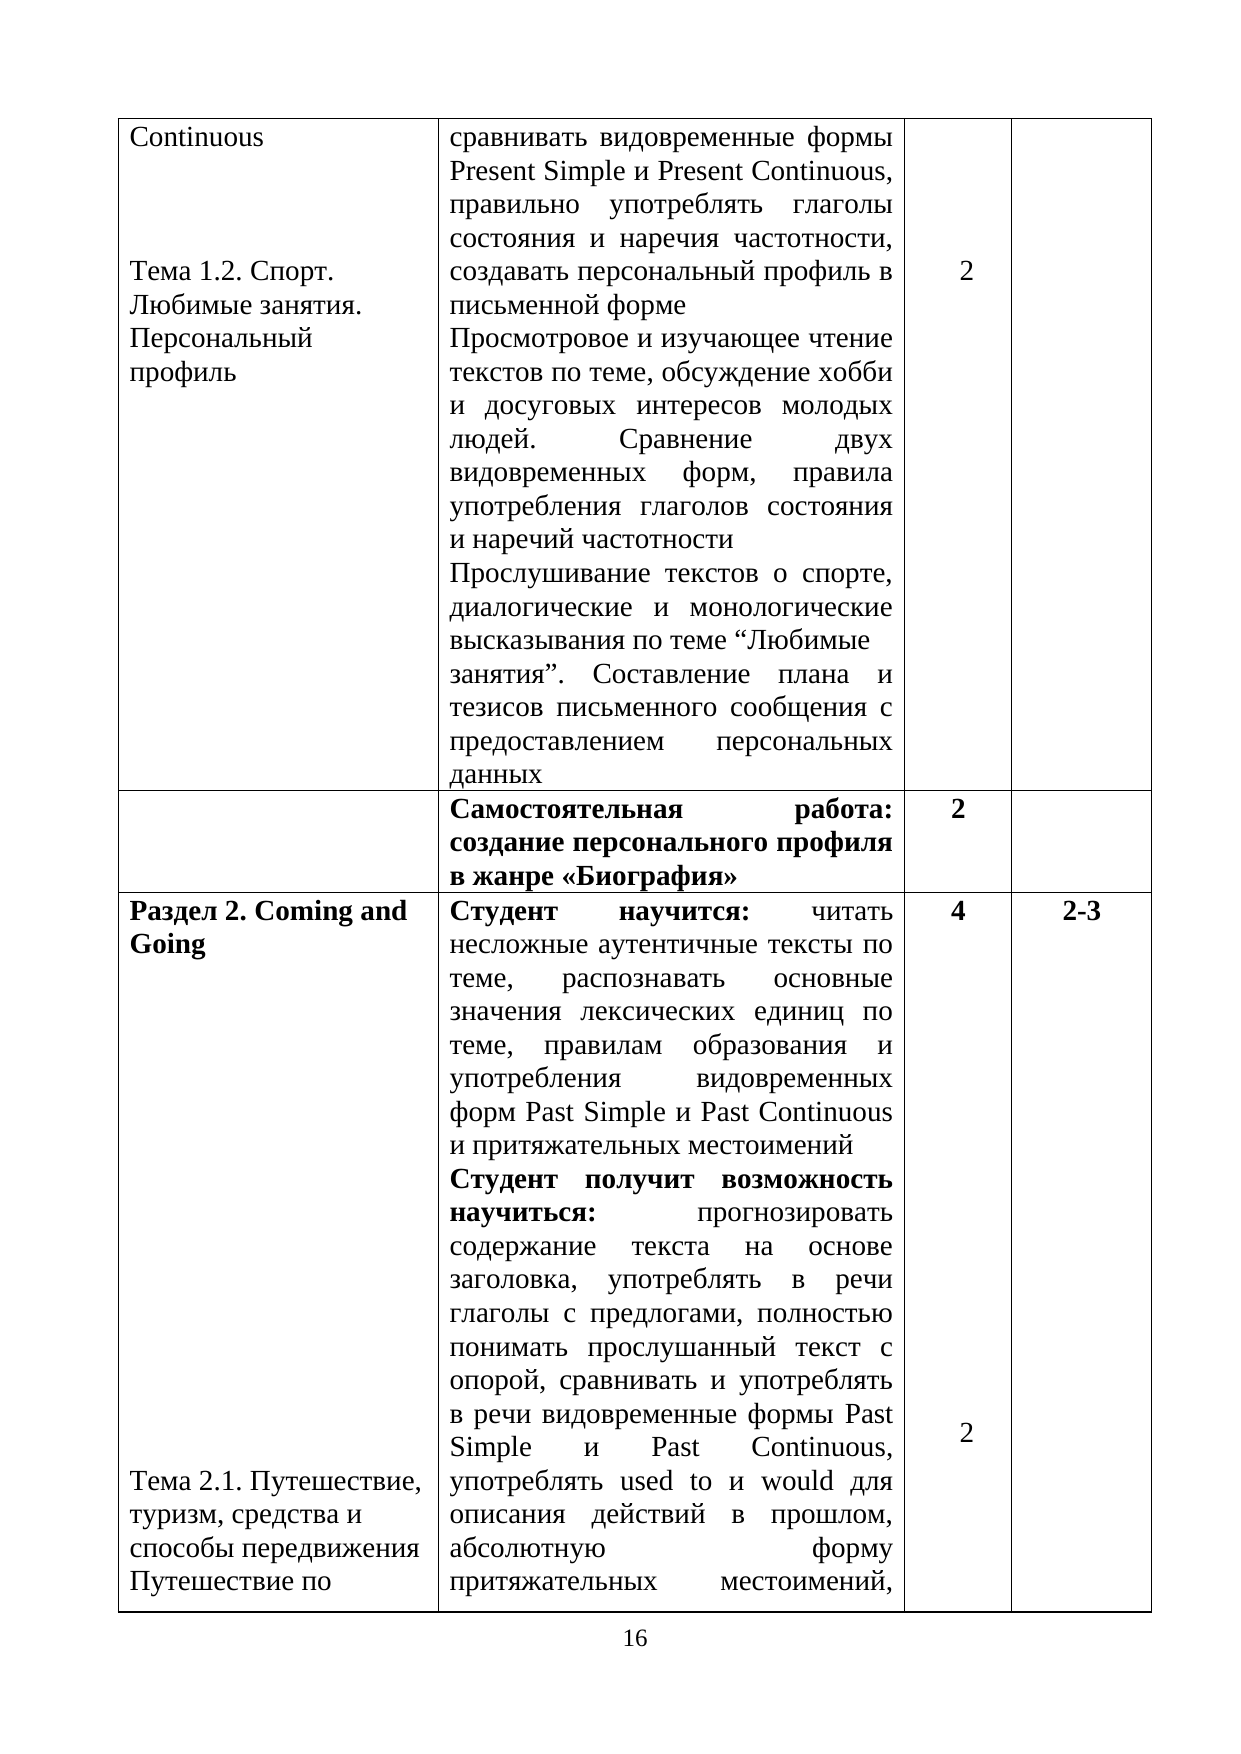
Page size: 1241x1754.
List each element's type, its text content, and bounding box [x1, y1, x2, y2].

table_cell [119, 791, 438, 892]
table_cell 2 [1012, 119, 1151, 790]
table_cell 2 [905, 791, 1011, 892]
table_cell 2-3 [1012, 893, 1151, 1611]
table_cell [119, 119, 438, 790]
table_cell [439, 893, 904, 1611]
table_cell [439, 119, 904, 790]
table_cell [119, 893, 438, 1611]
table_cell Самостоятельная работа: создание персонального профиля в жанре «Биография» [439, 791, 904, 892]
table_cell [1012, 791, 1151, 892]
table_cell 4 2 2 [905, 893, 1011, 1611]
table_cell 4 2 2 [905, 119, 1011, 790]
